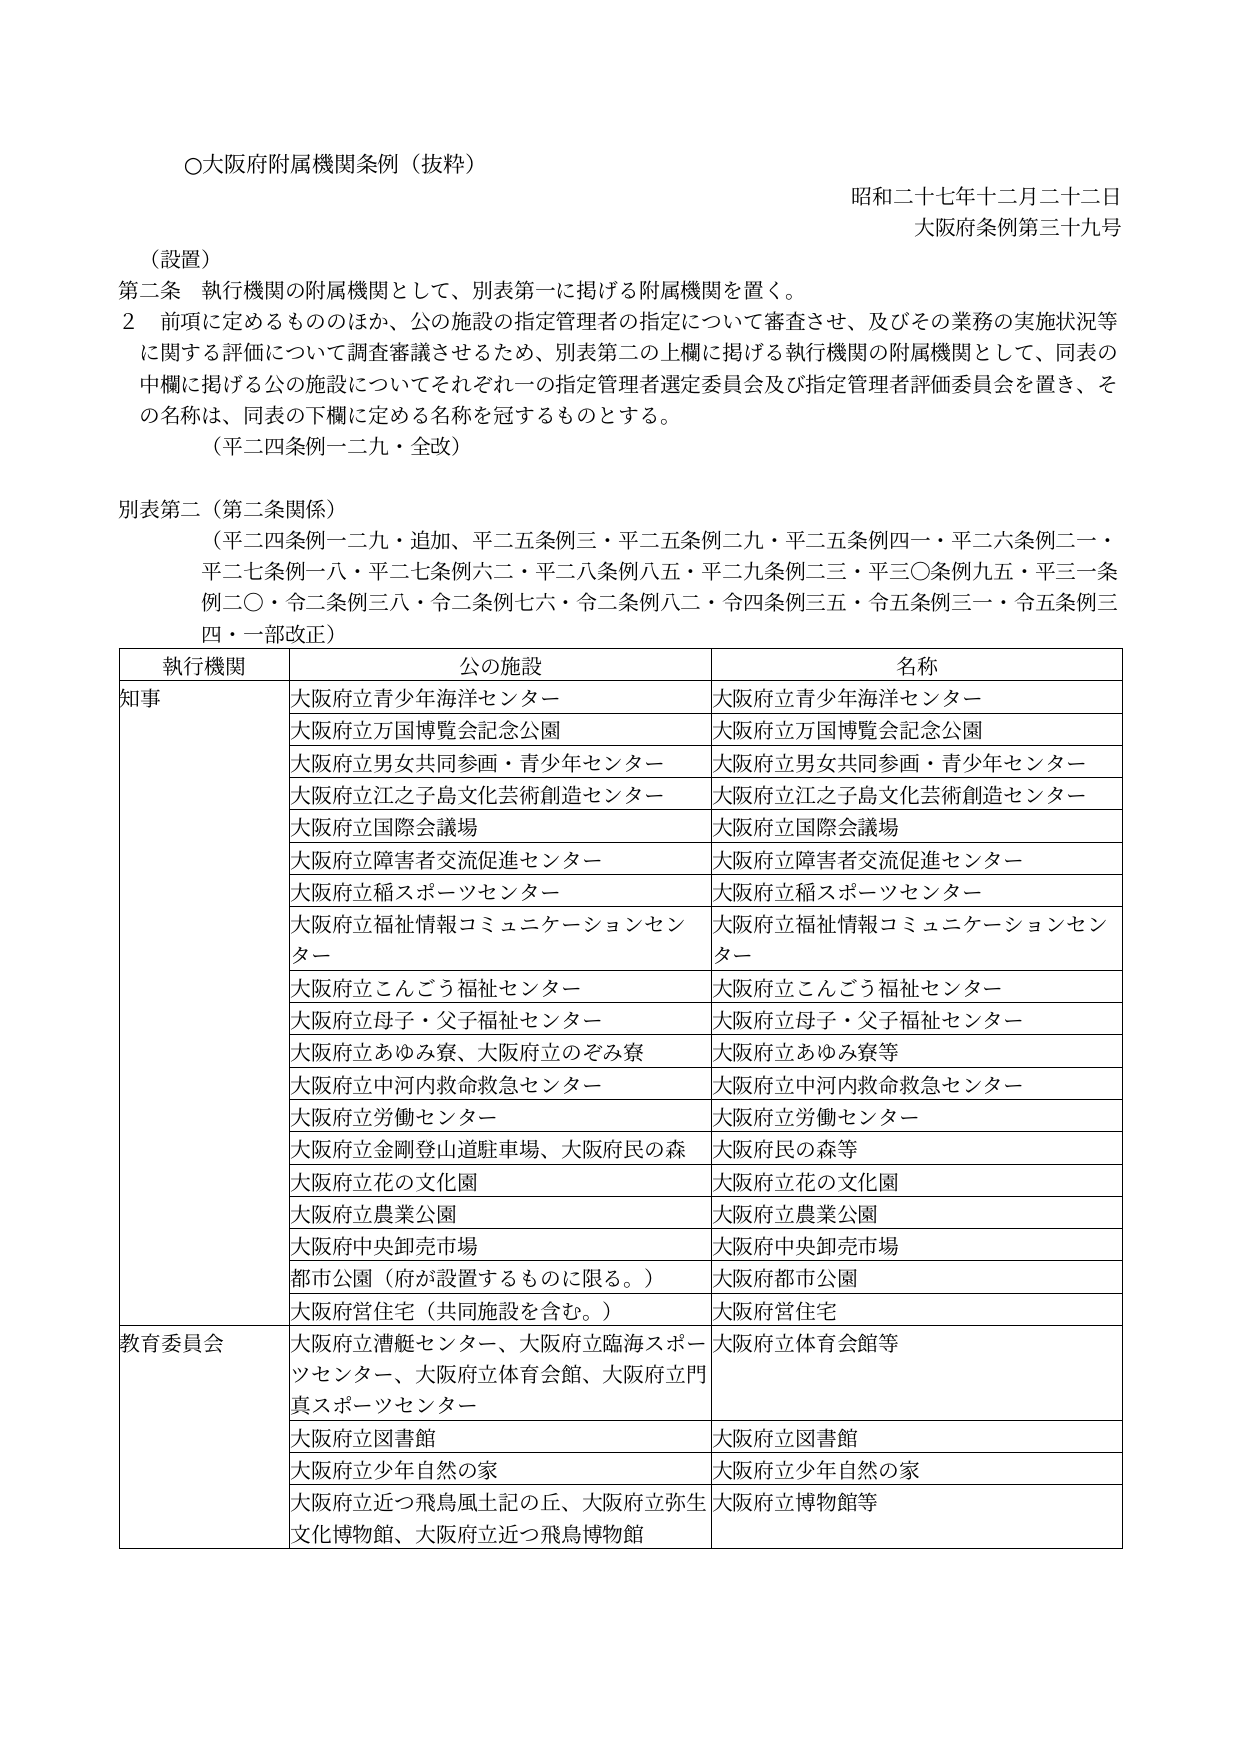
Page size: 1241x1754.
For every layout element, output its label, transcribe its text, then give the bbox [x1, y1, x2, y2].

text 第二条 執行機関の附属機関として、別表第一に掲げる附属機関を置く。 [118, 273, 1122, 304]
table_cell 大阪府立稲スポーツセンター [712, 875, 1122, 906]
table_cell 教育委員会 [120, 1326, 289, 1548]
table_cell 大阪府立万国博覧会記念公園 [290, 714, 711, 745]
text （設置） [139, 242, 1122, 273]
table_cell 大阪府立江之子島文化芸術創造センター [712, 778, 1122, 809]
text 別表第二（第二条関係） [118, 492, 1122, 523]
table_cell 大阪府立農業公園 [290, 1197, 711, 1228]
table_cell 大阪府立体育会館等 [712, 1326, 1122, 1420]
table_cell 大阪府立農業公園 [712, 1197, 1122, 1228]
table_cell 大阪府立花の文化園 [712, 1165, 1122, 1196]
table_cell 大阪府立稲スポーツセンター [290, 875, 711, 906]
table_cell 大阪府立少年自然の家 [712, 1453, 1122, 1484]
table_cell 大阪府立花の文化園 [290, 1165, 711, 1196]
table_cell 大阪府立万国博覧会記念公園 [712, 714, 1122, 745]
table_cell 大阪府立図書館 [290, 1421, 711, 1452]
table_cell 大阪府立図書館 [712, 1421, 1122, 1452]
table_cell 大阪府立労働センター [712, 1100, 1122, 1131]
table_header 執行機関 [120, 649, 289, 680]
table_cell 大阪府立母子・父子福祉センター [712, 1003, 1122, 1034]
table_cell 大阪府立金剛登山道駐車場、大阪府民の森 [290, 1132, 711, 1163]
table_cell 大阪府中央卸売市場 [712, 1229, 1122, 1260]
text （平二四条例一二九・全改） [201, 429, 1122, 460]
table_cell 大阪府立男女共同参画・青少年センター [712, 746, 1122, 777]
table_cell 大阪府立少年自然の家 [290, 1453, 711, 1484]
text （平二四条例一二九・追加、平二五条例三・平二五条例二九・平二五条例四一・平二六条例二一・平二七条例一八・平二七条例六二・平二八条例八五・平二九条例二三・平三〇条例九五・平三一条例二〇・令二条例三八・令二条例七六・令二条例八二・令四条例三五・令五条例三一・令五条例三四・一部改正） [201, 523, 1122, 648]
table_cell 大阪府都市公園 [712, 1261, 1122, 1293]
table_cell 大阪府立あゆみ寮等 [712, 1035, 1122, 1067]
table_cell 大阪府立男女共同参画・青少年センター [290, 746, 711, 777]
table_header 名称 [712, 649, 1122, 680]
text ２ 前項に定めるもののほか、公の施設の指定管理者の指定について審査させ、及びその業務の実施状況等に関する評価について調査審議させるため、別表第二の上欄に掲げる執行機関の附属機関として、同表の中欄に掲げる公の施設についてそれぞれ一の指定管理者選定委員会及び指定管理者評価委員会を置き、その名称は、同表の下欄に定める名称を冠するものとする。 [118, 304, 1122, 429]
table_cell 大阪府中央卸売市場 [290, 1229, 711, 1260]
table_cell 大阪府立国際会議場 [712, 810, 1122, 842]
table_cell 都市公園（府が設置するものに限る。） [290, 1261, 711, 1293]
text ○大阪府附属機関条例（抜粋） [184, 148, 1122, 179]
table_cell 大阪府立福祉情報コミュニケーションセンター [712, 907, 1122, 970]
table_cell 大阪府立労働センター [290, 1100, 711, 1131]
table_cell 大阪府立青少年海洋センター [290, 681, 711, 712]
table_cell 大阪府立近つ飛鳥風土記の丘、大阪府立弥生文化博物館、大阪府立近つ飛鳥博物館 [290, 1485, 711, 1548]
table_cell 大阪府立こんごう福祉センター [712, 971, 1122, 1002]
table_cell 大阪府立こんごう福祉センター [290, 971, 711, 1002]
table_cell 大阪府立あゆみ寮、大阪府立のぞみ寮 [290, 1035, 711, 1067]
table_cell 大阪府立国際会議場 [290, 810, 711, 842]
table_cell 知事 [120, 681, 289, 1325]
text 昭和二十七年十二月二十二日 [118, 179, 1122, 210]
table_cell 大阪府立中河内救命救急センター [712, 1068, 1122, 1099]
table_cell 大阪府立博物館等 [712, 1485, 1122, 1548]
table_header 公の施設 [290, 649, 711, 680]
table_cell 大阪府立江之子島文化芸術創造センター [290, 778, 711, 809]
table_cell 大阪府立中河内救命救急センター [290, 1068, 711, 1099]
table_cell 大阪府立青少年海洋センター [712, 681, 1122, 712]
table_cell 大阪府民の森等 [712, 1132, 1122, 1163]
table_cell 大阪府立障害者交流促進センター [712, 843, 1122, 874]
text 大阪府条例第三十九号 [118, 210, 1122, 242]
table_cell 大阪府立福祉情報コミュニケーションセンター [290, 907, 711, 970]
table_cell 大阪府立障害者交流促進センター [290, 843, 711, 874]
table_cell 大阪府営住宅（共同施設を含む。） [290, 1294, 711, 1325]
table_cell 大阪府立母子・父子福祉センター [290, 1003, 711, 1034]
table_cell 大阪府営住宅 [712, 1294, 1122, 1325]
table_cell 大阪府立漕艇センター、大阪府立臨海スポーツセンター、大阪府立体育会館、大阪府立門真スポーツセンター [290, 1326, 711, 1420]
